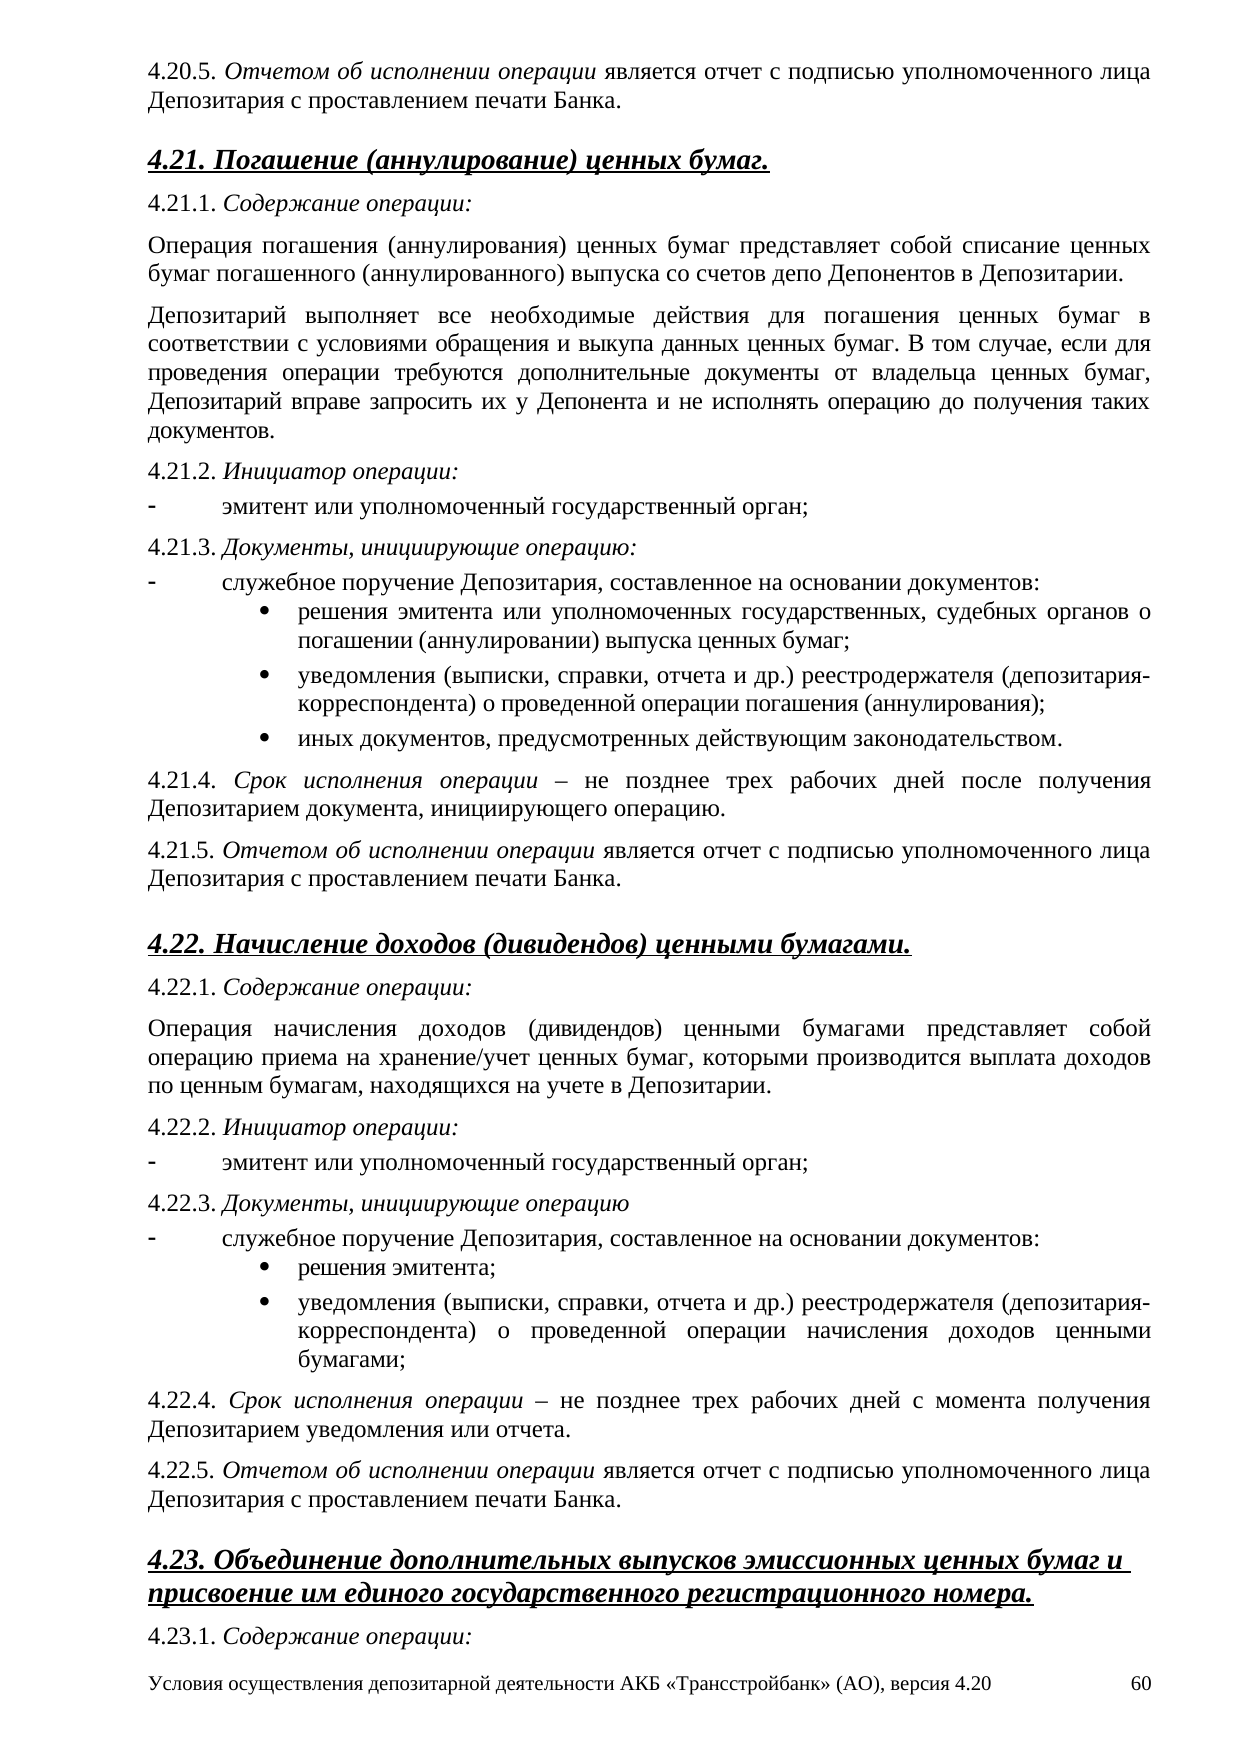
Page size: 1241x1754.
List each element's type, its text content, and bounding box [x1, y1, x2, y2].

list решения эмитента; [260, 1252, 1152, 1281]
text Операция погашения (аннулирования) ценных бумаг представляет собой списание ценных бумаг погашенного (аннулированного) выпуска со счетов депо Депонентов в Депозитарии. [148, 230, 1152, 287]
text 4.22.5. Отчетом об исполнении операции является отчет с подписью уполномоченного лица Депозитария с проставлением печати Банка. [148, 1456, 1152, 1513]
text 4.22.3. Документы, инициирующие операцию [148, 1188, 1152, 1217]
list эмитент или уполномоченный государственный орган; [148, 1147, 1152, 1176]
list уведомления (выписки, справки, отчета и др.) реестродержателя (депозитария-корреспондента) о проведенной операции начисления доходов ценными бумагами; [260, 1287, 1152, 1373]
subtitle 4.21. Погашение (аннулирование) ценных бумаг. [148, 142, 1152, 176]
text 4.21.3. Документы, инициирующие операцию: [148, 532, 1152, 561]
text 4.20.5. Отчетом об исполнении операции является отчет с подписью уполномоченного лица Депозитария с проставлением печати Банка. [148, 56, 1152, 114]
list уведомления (выписки, справки, отчета и др.) реестродержателя (депозитария-корреспондента) о проведенной операции погашения (аннулирования); [260, 660, 1152, 717]
subtitle 4.23. Объединение дополнительных выпусков эмиссионных ценных бумаг и присвоение им единого государственного регистрационного номера. [148, 1542, 1152, 1609]
text 4.22.1. Содержание операции: [148, 972, 1152, 1001]
list эмитент или уполномоченный государственный орган; [148, 491, 1152, 520]
text 4.21.4. Срок исполнения операции – не позднее трех рабочих дней после получения Депозитарием документа, инициирующего операцию. [148, 765, 1152, 822]
text Депозитарий выполняет все необходимые действия для погашения ценных бумаг в соответствии с условиями обращения и выкупа данных ценных бумаг. В том случае, если для проведения операции требуются дополнительные документы от владельца ценных бумаг, Депозитарий вправе запросить их у Депонента и не исполнять операцию до получения таких документов. [148, 300, 1152, 443]
text 4.23.1. Содержание операции: [148, 1621, 1152, 1650]
list решения эмитента или уполномоченных государственных, судебных органов о погашении (аннулировании) выпуска ценных бумаг; [260, 596, 1152, 653]
text Операция начисления доходов (дивидендов) ценными бумагами представляет собой операцию приема на хранение/учет ценных бумаг, которыми производится выплата доходов по ценным бумагам, находящихся на учете в Депозитарии. [148, 1013, 1152, 1099]
list служебное поручение Депозитария, составленное на основании документов: [148, 567, 1152, 596]
text 4.22.4. Срок исполнения операции – не позднее трех рабочих дней с момента получения Депозитарием уведомления или отчета. [148, 1386, 1152, 1443]
text 4.22.2. Инициатор операции: [148, 1112, 1152, 1141]
list иных документов, предусмотренных действующим законодательством. [260, 723, 1152, 752]
text 4.21.2. Инициатор операции: [148, 456, 1152, 485]
text 4.21.1. Содержание операции: [148, 188, 1152, 217]
text 4.21.5. Отчетом об исполнении операции является отчет с подписью уполномоченного лица Депозитария с проставлением печати Банка. [148, 835, 1152, 892]
subtitle 4.22. Начисление доходов (дивидендов) ценными бумагами. [148, 926, 1152, 959]
list служебное поручение Депозитария, составленное на основании документов: [148, 1223, 1152, 1252]
